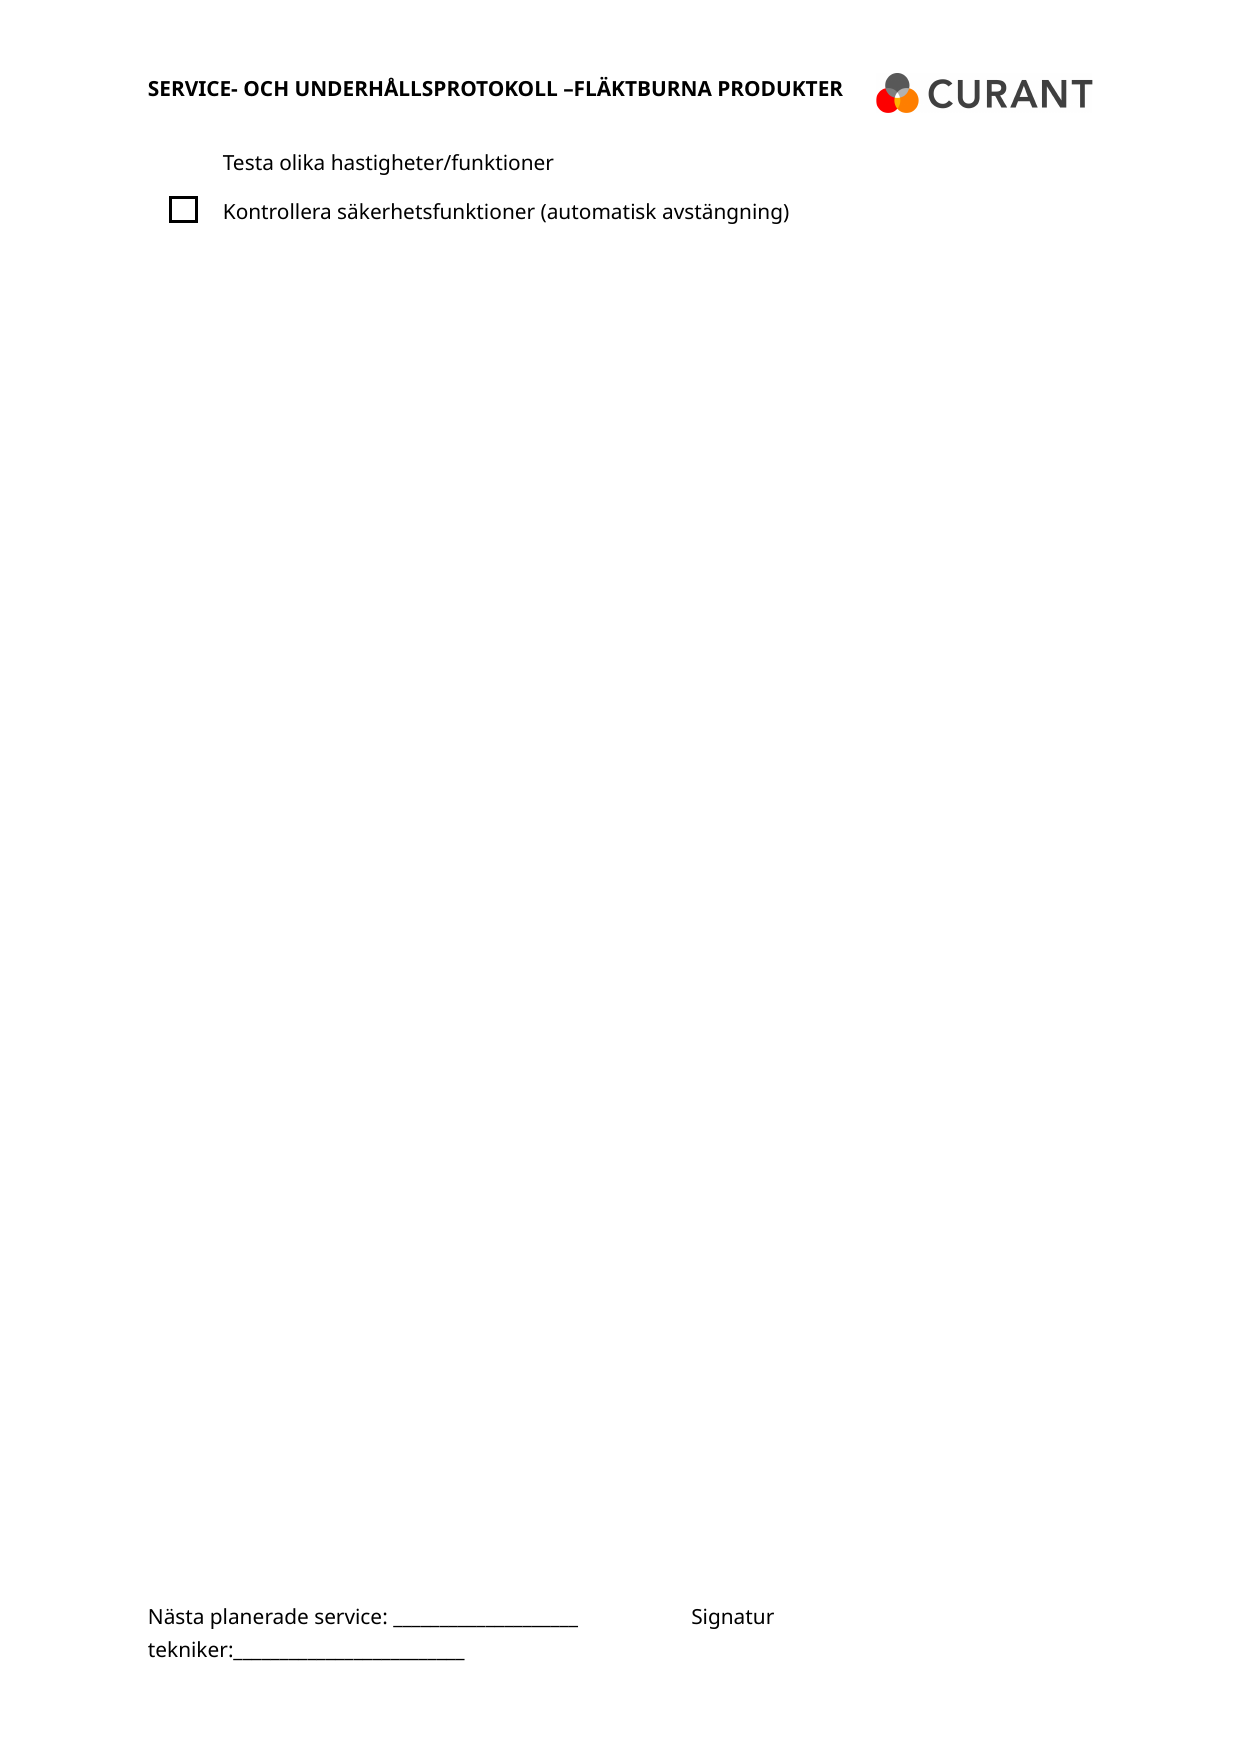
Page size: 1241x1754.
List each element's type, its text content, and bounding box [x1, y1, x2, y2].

text Testa olika hastigheter/funktioner [223, 148, 1093, 176]
picture [876, 73, 1093, 113]
text Kontrollera säkerhetsfunktioner (automatisk avstängning) [223, 197, 1093, 225]
